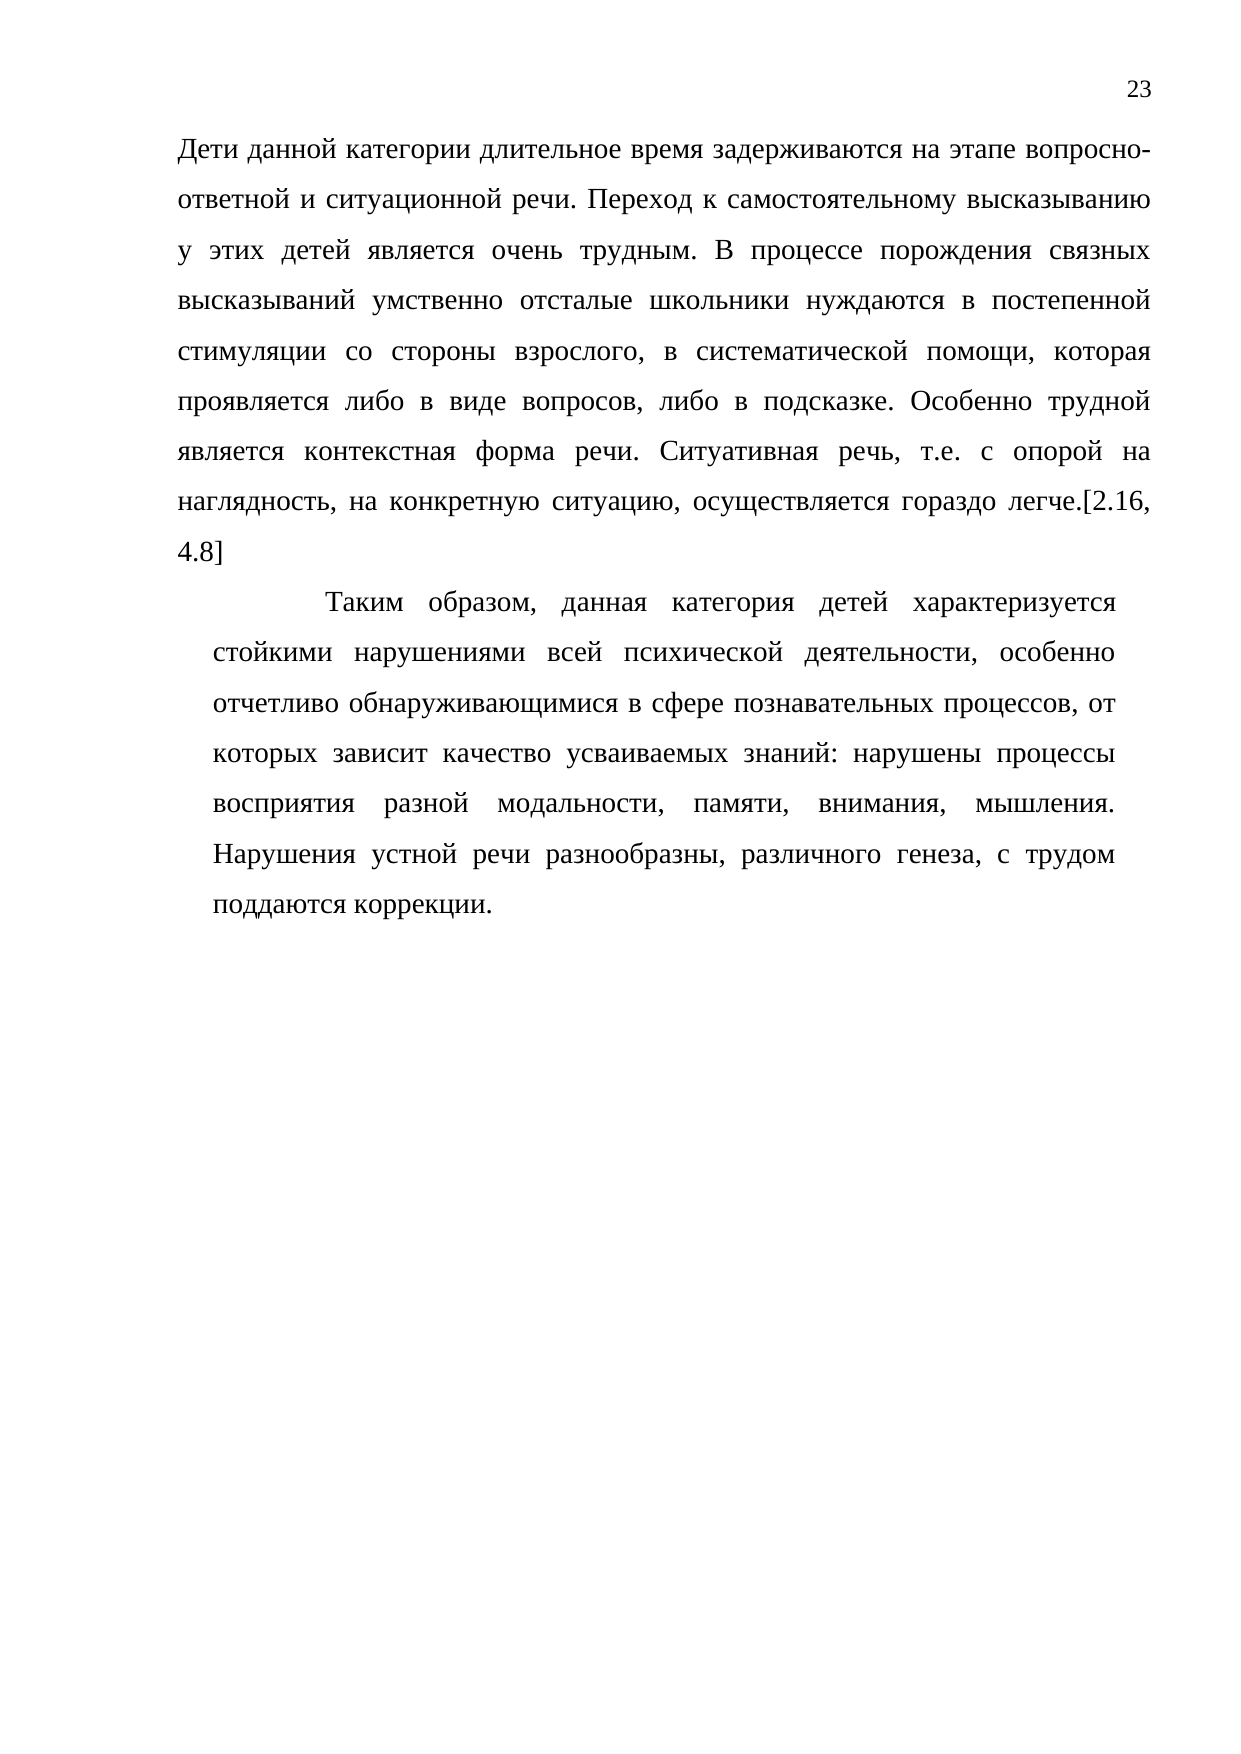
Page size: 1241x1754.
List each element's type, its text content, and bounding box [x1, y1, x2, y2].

text Таким образом, данная категория детей характеризуется стойкими нарушениями всей психической деятельности, особенно отчетливо обнаруживающимися в сфере познавательных процессов, от которых зависит качество усваиваемых знаний: нарушены процессы восприятия разной модальности, памяти, внимания, мышления. Нарушения устной речи разнообразны, различного генеза, с трудом поддаются коррекции. [213, 584, 1116, 919]
text Дети данной категории длительное время задерживаются на этапе вопросно-ответной и ситуационной речи. Переход к самостоятельному высказыванию у этих детей является очень трудным. В процессе порождения связных высказываний умственно отсталые школьники нуждаются в постепенной стимуляции со стороны взрослого, в систематической помощи, которая проявляется либо в виде вопросов, либо в подсказке. Особенно трудной является контекстная форма речи. Ситуативная речь, т.е. с опорой на наглядность, на конкретную ситуацию, осуществляется гораздо легче.[2.16, 4.8] [177, 131, 1152, 567]
